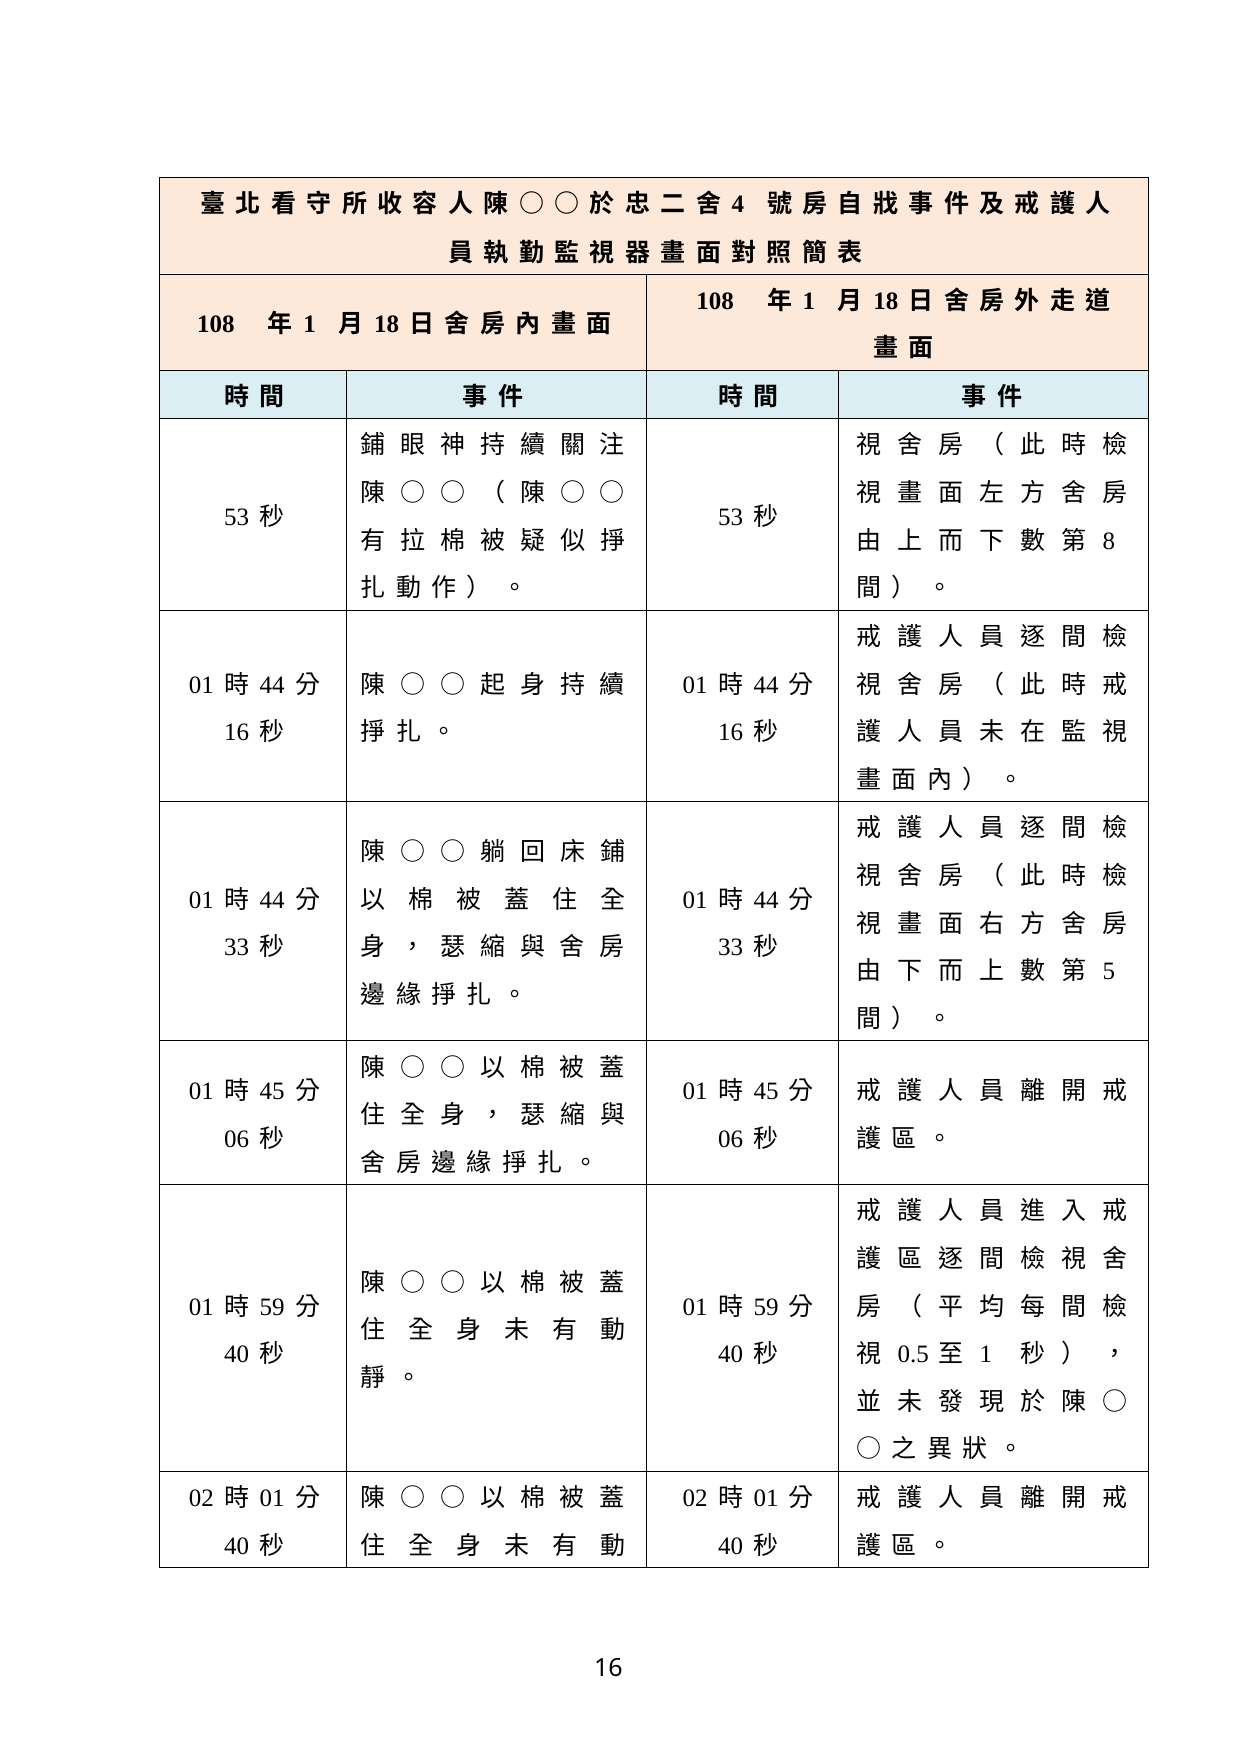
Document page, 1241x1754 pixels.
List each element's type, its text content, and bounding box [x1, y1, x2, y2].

table_cell 108年1月18日舍房外走道畫面 [647, 275, 1148, 370]
table_cell 同房室友躺回床鋪眼神持續關注陳○○（陳○○有拉棉被疑似掙扎動作）。 [347, 419, 646, 610]
table_cell 01時44分33秒 [647, 802, 838, 1040]
table_cell 戒護人員離開戒護區。 [839, 1472, 1148, 1567]
table_cell 陳○○以棉被蓋住全身未有動靜。 [347, 1185, 646, 1471]
table_cell 02時01分40秒 [160, 1472, 346, 1567]
table_cell 01時44分33秒 [160, 802, 346, 1040]
table_cell 戒護人員逐間檢視舍房（此時戒護人員未在監視畫面內）。 [839, 611, 1148, 801]
table_cell 戒護人員逐間檢視舍房（此時檢視畫面左方舍房由上而下數第8間）。 [839, 419, 1148, 610]
table_cell 陳○○起身持續掙扎。 [347, 611, 646, 801]
table_cell 戒護人員進入戒護區逐間檢視舍房（平均每間檢視0.5至1秒），並未發現於陳○○之異狀。 [839, 1185, 1148, 1471]
table_cell 陳○○躺回床鋪以棉被蓋住全身，瑟縮與舍房邊緣掙扎。 [347, 802, 646, 1040]
table_cell 01時45分06秒 [647, 1041, 838, 1184]
table_cell 戒護人員離開戒護區。 [839, 1041, 1148, 1184]
table_cell 108年1月18日舍房內畫面 [160, 275, 646, 370]
table_cell 01時45分06秒 [160, 1041, 346, 1184]
table_cell 事件 [347, 371, 646, 418]
table_header 臺北看守所收容人陳○○於忠二舍4號房自戕事件及戒護人員執勤監視器畫面對照簡表 [160, 178, 1148, 273]
table_cell 戒護人員逐間檢視舍房（此時檢視畫面右方舍房由下而上數第5間）。 [839, 802, 1148, 1040]
table_cell 02時01分40秒 [647, 1472, 838, 1567]
table_cell 01時44分16秒 [647, 611, 838, 801]
table_cell 陳○○以棉被蓋住全身未有動靜。 [347, 1472, 646, 1567]
table_cell 01時59分40秒 [647, 1185, 838, 1471]
table_cell 時間 [647, 371, 838, 418]
table_cell 01時43分53秒 [160, 419, 346, 610]
table_cell 時間 [160, 371, 346, 418]
table_cell 陳○○以棉被蓋住全身，瑟縮與舍房邊緣掙扎。 [347, 1041, 646, 1184]
table_cell 事件 [839, 371, 1148, 418]
table_cell 01時44分16秒 [160, 611, 346, 801]
table_cell 01時43分53秒 [647, 419, 838, 610]
table_cell 01時59分40秒 [160, 1185, 346, 1471]
